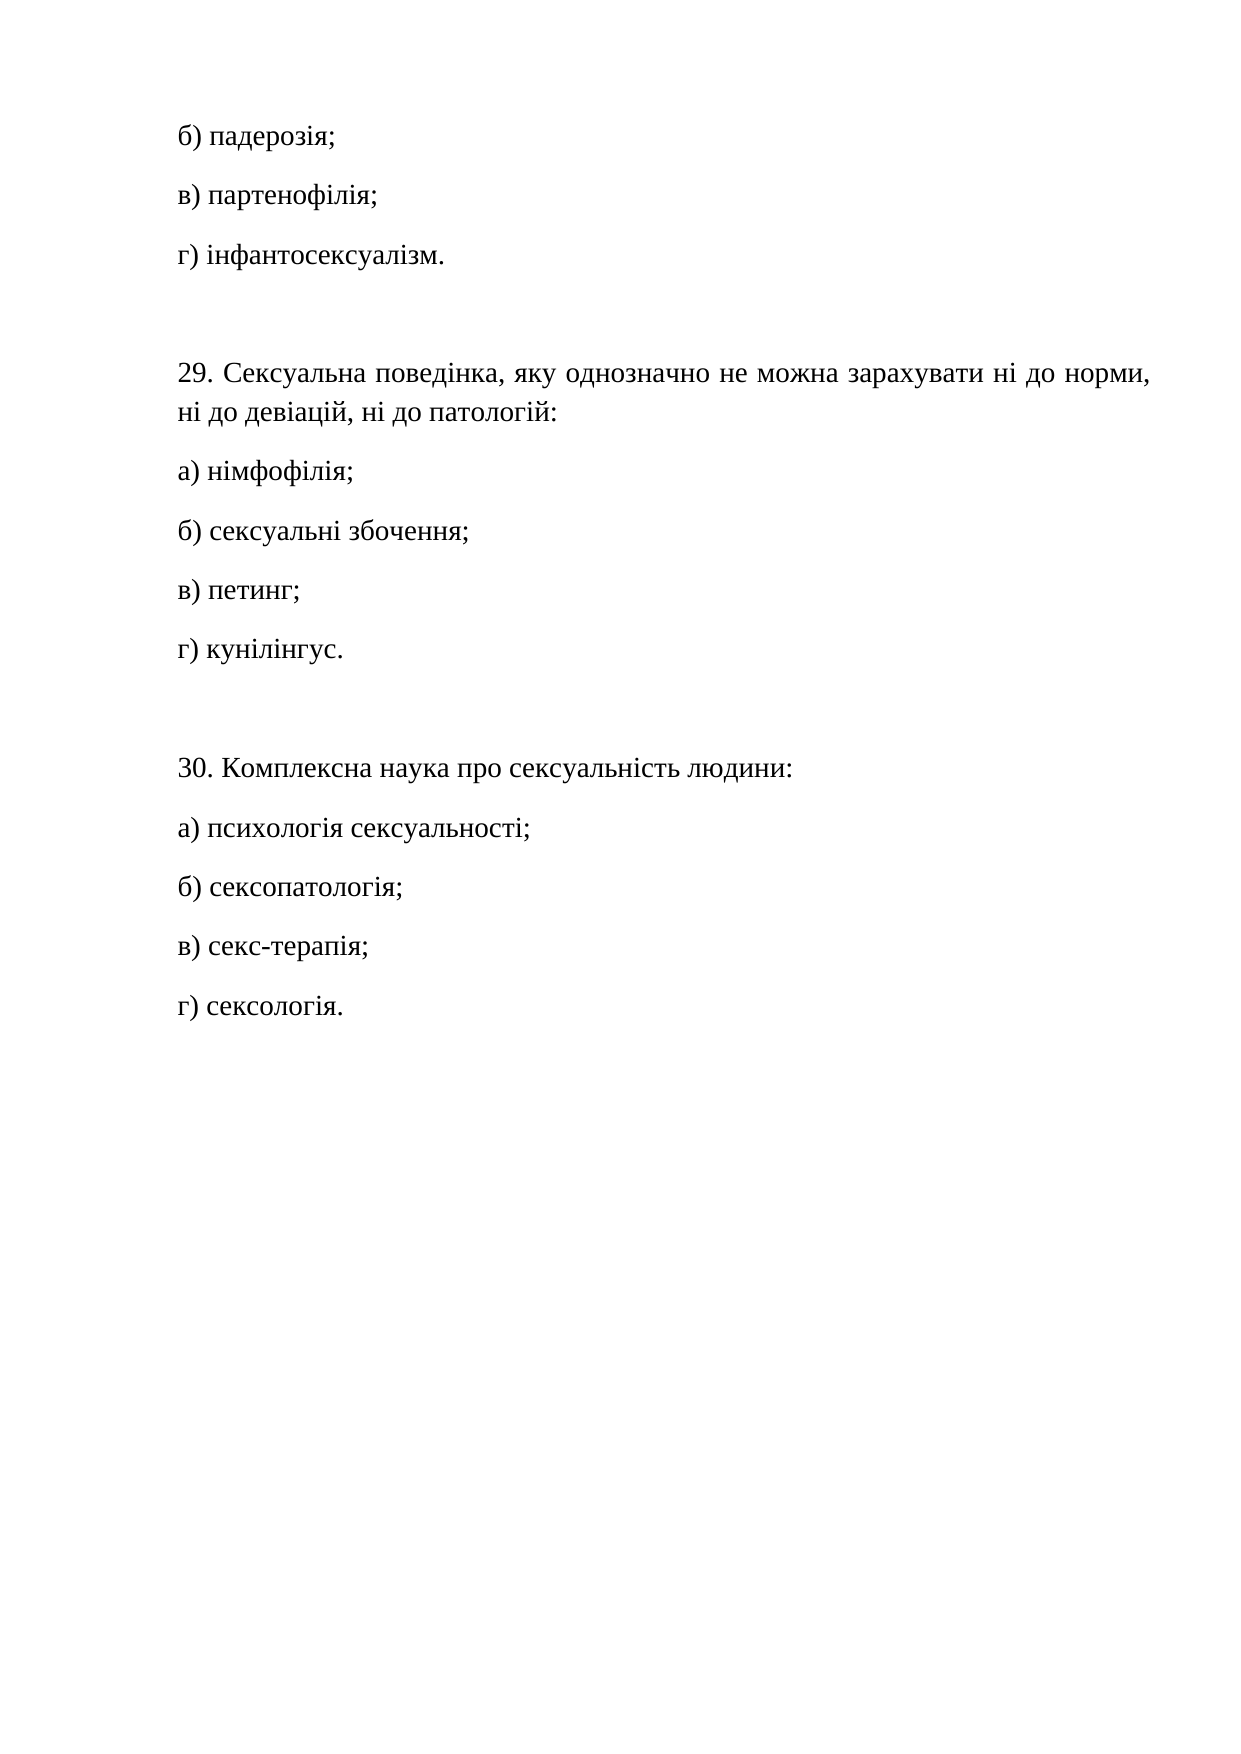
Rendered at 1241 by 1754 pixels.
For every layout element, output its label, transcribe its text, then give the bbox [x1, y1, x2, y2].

text г) інфантосексуалізм. [177, 237, 1152, 270]
text г) кунілінгус. [177, 632, 1152, 665]
text 30. Комплексна наука про сексуальність людини: [177, 750, 1152, 784]
text в) петинг; [177, 572, 1152, 606]
text б) падерозія; [177, 118, 1152, 152]
text в) секс-терапія; [177, 928, 1152, 962]
text а) психологія сексуальності; [177, 810, 1152, 843]
text б) сексопатологія; [177, 869, 1152, 903]
text б) сексуальні збочення; [177, 513, 1152, 546]
text г) сексологія. [177, 988, 1152, 1021]
text 29. Сексуальна поведінка, яку однозначно не можна зарахувати ні до норми, ні до девіацій, ні до патологій: [177, 356, 1152, 428]
text в) партенофілія; [177, 177, 1152, 211]
text а) німфофілія; [177, 453, 1152, 487]
